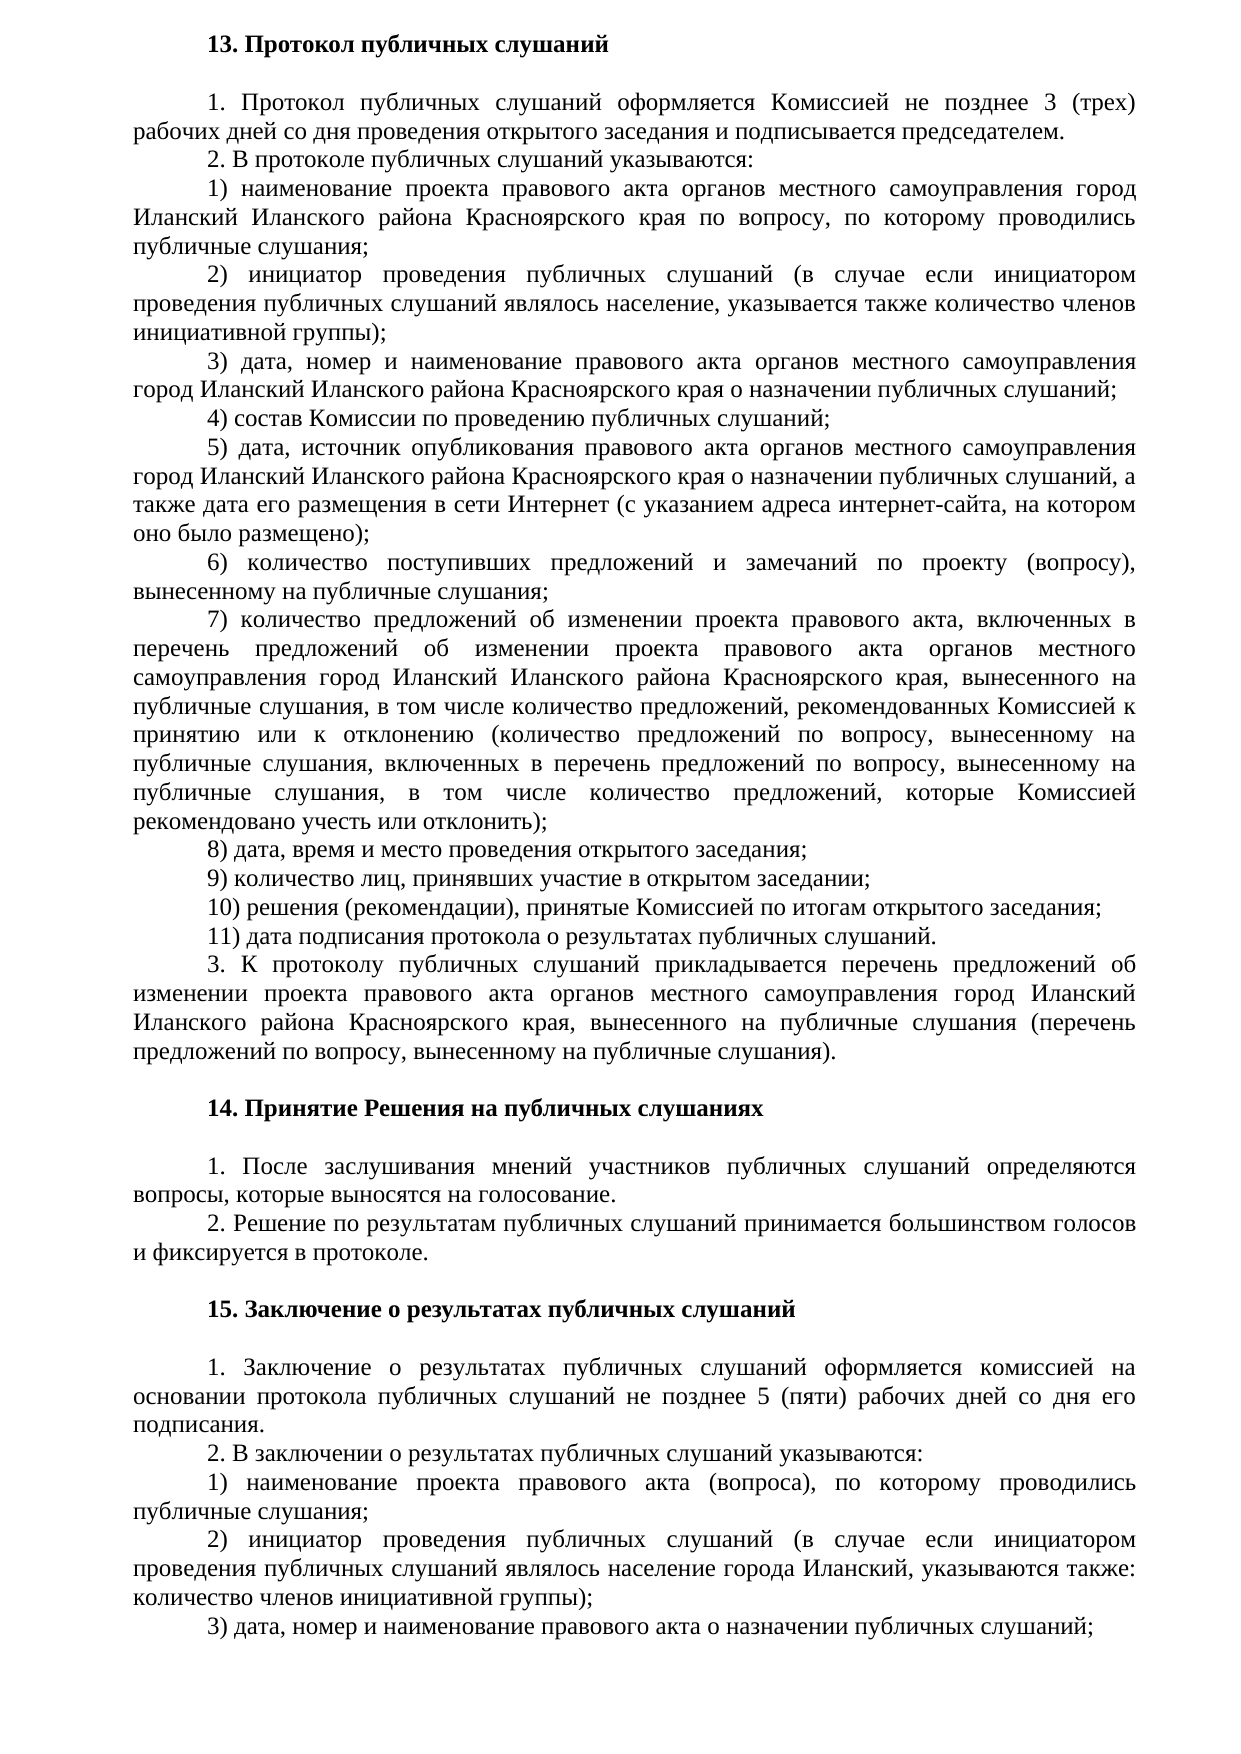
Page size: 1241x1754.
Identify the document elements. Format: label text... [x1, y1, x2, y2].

text 6) количество поступивших предложений и замечаний по проекту (вопросу), вынесенному на публичные слушания; [133, 547, 1137, 604]
text 13. Протокол публичных слушаний [133, 29, 1137, 58]
text 3) дата, номер и наименование правового акта органов местного самоуправления город Иланский Иланского района Красноярского края о назначении публичных слушаний; [133, 346, 1137, 403]
text 15. Заключение о результатах публичных слушаний [133, 1294, 1137, 1323]
text 10) решения (рекомендации), принятые Комиссией по итогам открытого заседания; [133, 892, 1137, 921]
text 14. Принятие Решения на публичных слушаниях [133, 1093, 1137, 1122]
text 8) дата, время и место проведения открытого заседания; [133, 834, 1137, 863]
text 1) наименование проекта правового акта (вопроса), по которому проводились публичные слушания; [133, 1467, 1137, 1524]
text 2) инициатор проведения публичных слушаний (в случае если инициатором проведения публичных слушаний являлось население, указывается также количество членов инициативной группы); [133, 259, 1137, 346]
text 2. В заключении о результатах публичных слушаний указываются: [133, 1438, 1137, 1467]
text 1. Протокол публичных слушаний оформляется Комиссией не позднее 3 (трех) рабочих дней со дня проведения открытого заседания и подписывается председателем. [133, 87, 1137, 144]
text 2. В протоколе публичных слушаний указываются: [133, 144, 1137, 173]
text 7) количество предложений об изменении проекта правового акта, включенных в перечень предложений об изменении проекта правового акта органов местного самоуправления город Иланский Иланского района Красноярского края, вынесенного на публичные слушания, в том числе количество предложений, рекомендованных Комиссией к принятию или к отклонению (количество предложений по вопросу, вынесенному на публичные слушания, включенных в перечень предложений по вопросу, вынесенному на публичные слушания, в том числе количество предложений, которые Комиссией рекомендовано учесть или отклонить); [133, 604, 1137, 834]
text 1. Заключение о результатах публичных слушаний оформляется комиссией на основании протокола публичных слушаний не позднее 5 (пяти) рабочих дней со дня его подписания. [133, 1352, 1137, 1438]
text 9) количество лиц, принявших участие в открытом заседании; [133, 863, 1137, 892]
text 2) инициатор проведения публичных слушаний (в случае если инициатором проведения публичных слушаний являлось население города Иланский, указываются также: количество членов инициативной группы); [133, 1524, 1137, 1611]
text 3. К протоколу публичных слушаний прикладывается перечень предложений об изменении проекта правового акта органов местного самоуправления город Иланский Иланского района Красноярского края, вынесенного на публичные слушания (перечень предложений по вопросу, вынесенному на публичные слушания). [133, 949, 1137, 1064]
text 5) дата, источник опубликования правового акта органов местного самоуправления город Иланский Иланского района Красноярского края о назначении публичных слушаний, а также дата его размещения в сети Интернет (с указанием адреса интернет-сайта, на котором оно было размещено); [133, 432, 1137, 547]
text 2. Решение по результатам публичных слушаний принимается большинством голосов и фиксируется в протоколе. [133, 1208, 1137, 1266]
text 1. После заслушивания мнений участников публичных слушаний определяются вопросы, которые выносятся на голосование. [133, 1151, 1137, 1208]
text 4) состав Комиссии по проведению публичных слушаний; [133, 403, 1137, 432]
text 3) дата, номер и наименование правового акта о назначении публичных слушаний; [133, 1611, 1137, 1639]
text 11) дата подписания протокола о результатах публичных слушаний. [133, 921, 1137, 949]
text 1) наименование проекта правового акта органов местного самоуправления город Иланский Иланского района Красноярского края по вопросу, по которому проводились публичные слушания; [133, 173, 1137, 259]
